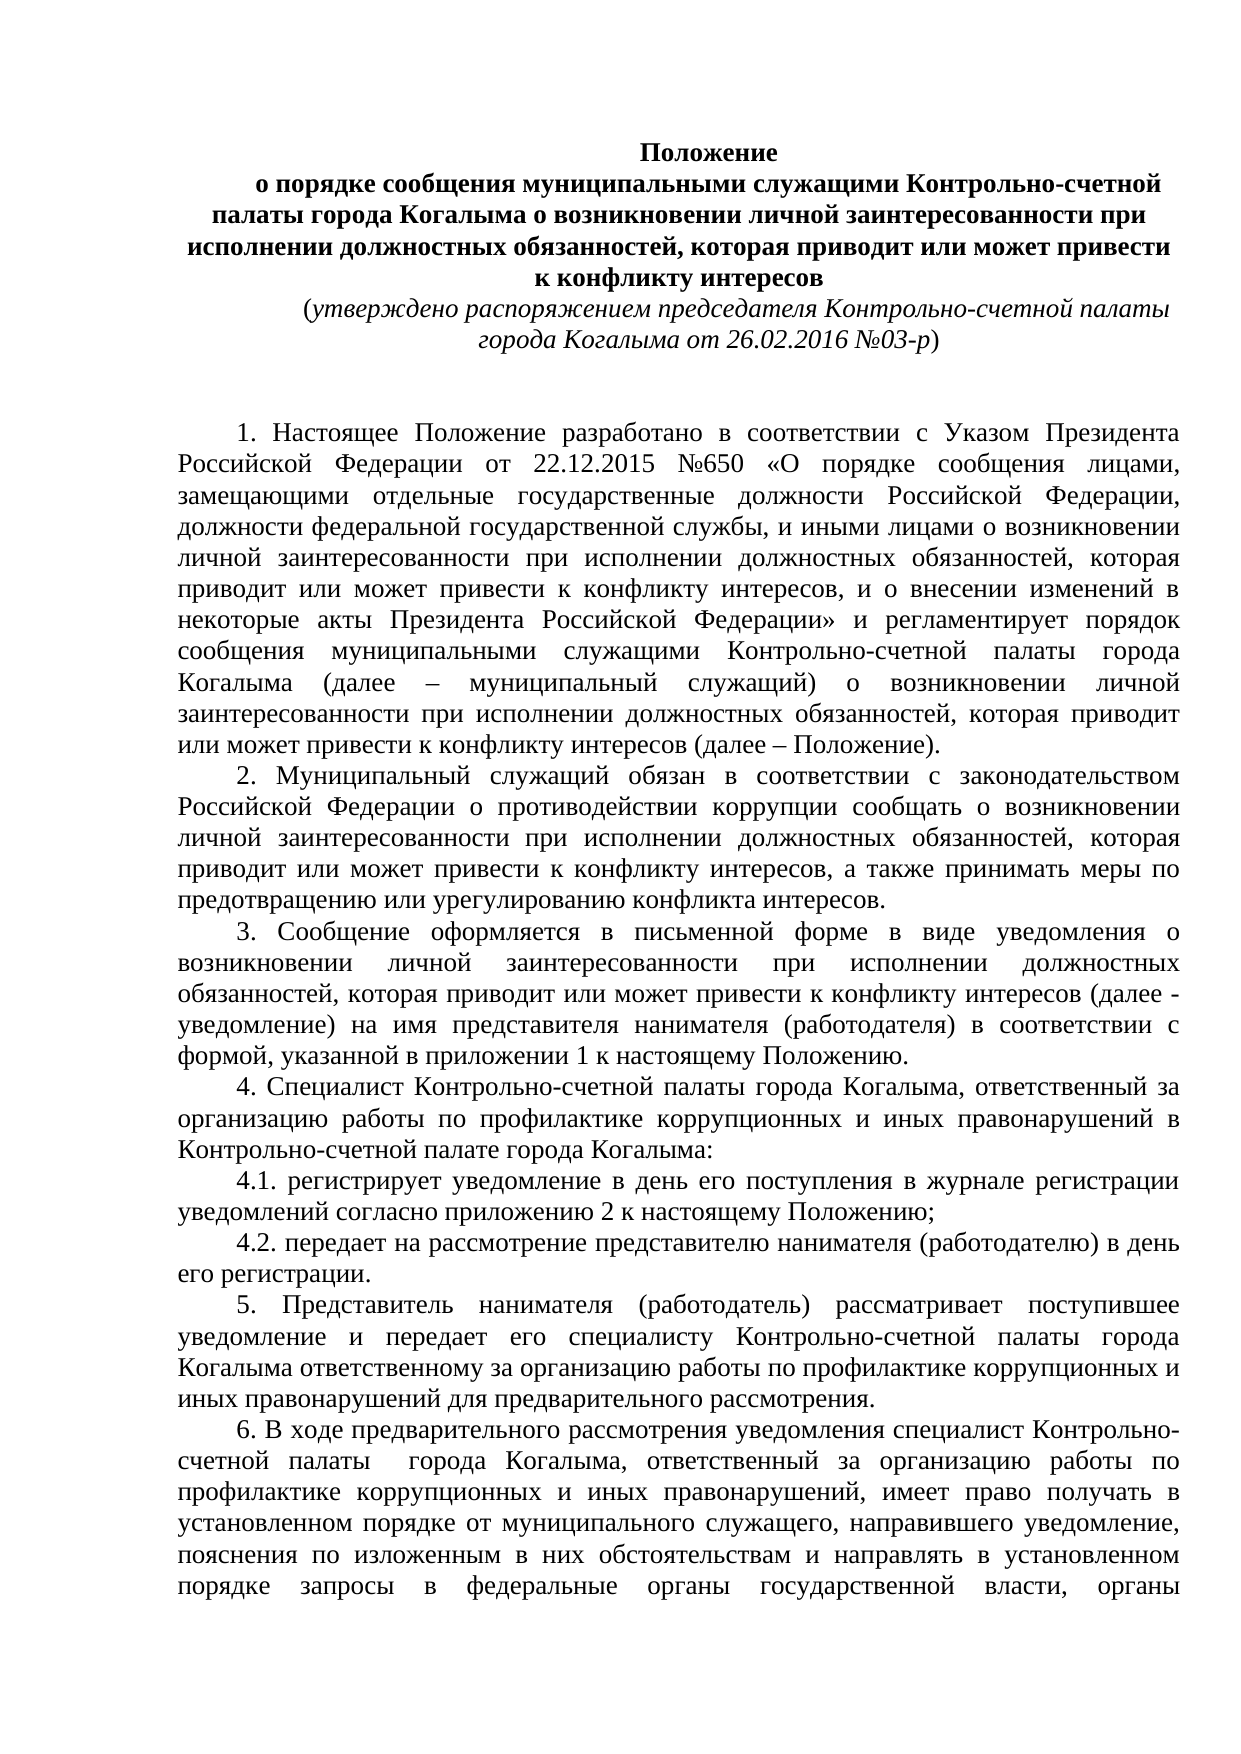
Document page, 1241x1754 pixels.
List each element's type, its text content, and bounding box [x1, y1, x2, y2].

text (утверждено распоряжением председателя Контрольно-счетной палаты города Когалыма от 26.02.2016 №03-р) [236, 292, 1181, 354]
text Положение [177, 136, 1181, 167]
text 4.1. регистрирует уведомление в день его поступления в журнале регистрации уведомлений согласно приложению 2 к настоящему Положению; [177, 1164, 1181, 1226]
text 5. Представитель нанимателя (работодатель) рассматривает поступившее уведомление и передает его специалисту Контрольно-счетной палаты города Когалыма ответственному за организацию работы по профилактике коррупционных и иных правонарушений для предварительного рассмотрения. [177, 1288, 1181, 1413]
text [177, 1413, 1181, 1600]
text 4.2. передает на рассмотрение представителю нанимателя (работодателю) в день его регистрации. [177, 1226, 1181, 1288]
title о порядке сообщения муниципальными служащими Контрольно-счетной палаты города Когалыма о возникновении личной заинтересованности при исполнении должностных обязанностей, которая приводит или может привести к конфликту интересов [177, 167, 1181, 292]
text 3. Сообщение оформляется в письменной форме в виде уведомления о возникновении личной заинтересованности при исполнении должностных обязанностей, которая приводит или может привести к конфликту интересов (далее - уведомление) на имя представителя нанимателя (работодателя) в соответствии с формой, указанной в приложении 1 к настоящему Положению. [177, 915, 1181, 1071]
text 2. Муниципальный служащий обязан в соответствии с законодательством Российской Федерации о противодействии коррупции сообщать о возникновении личной заинтересованности при исполнении должностных обязанностей, которая приводит или может привести к конфликту интересов, а также принимать меры по предотвращению или урегулированию конфликта интересов. [177, 759, 1181, 915]
text 1. Настоящее Положение разработано в соответствии с Указом Президента Российской Федерации от 22.12.2015 №650 «О порядке сообщения лицами, замещающими отдельные государственные должности Российской Федерации, должности федеральной государственной службы, и иными лицами о возникновении личной заинтересованности при исполнении должностных обязанностей, которая приводит или может привести к конфликту интересов, и о внесении изменений в некоторые акты Президента Российской Федерации» и регламентирует порядок сообщения муниципальными служащими Контрольно-счетной палаты города Когалыма (далее – муниципальный служащий) о возникновении личной заинтересованности при исполнении должностных обязанностей, которая приводит или может привести к конфликту интересов (далее – Положение). [177, 416, 1181, 759]
text 4. Специалист Контрольно-счетной палаты города Когалыма, ответственный за организацию работы по профилактике коррупционных и иных правонарушений в Контрольно-счетной палате города Когалыма: [177, 1071, 1181, 1164]
